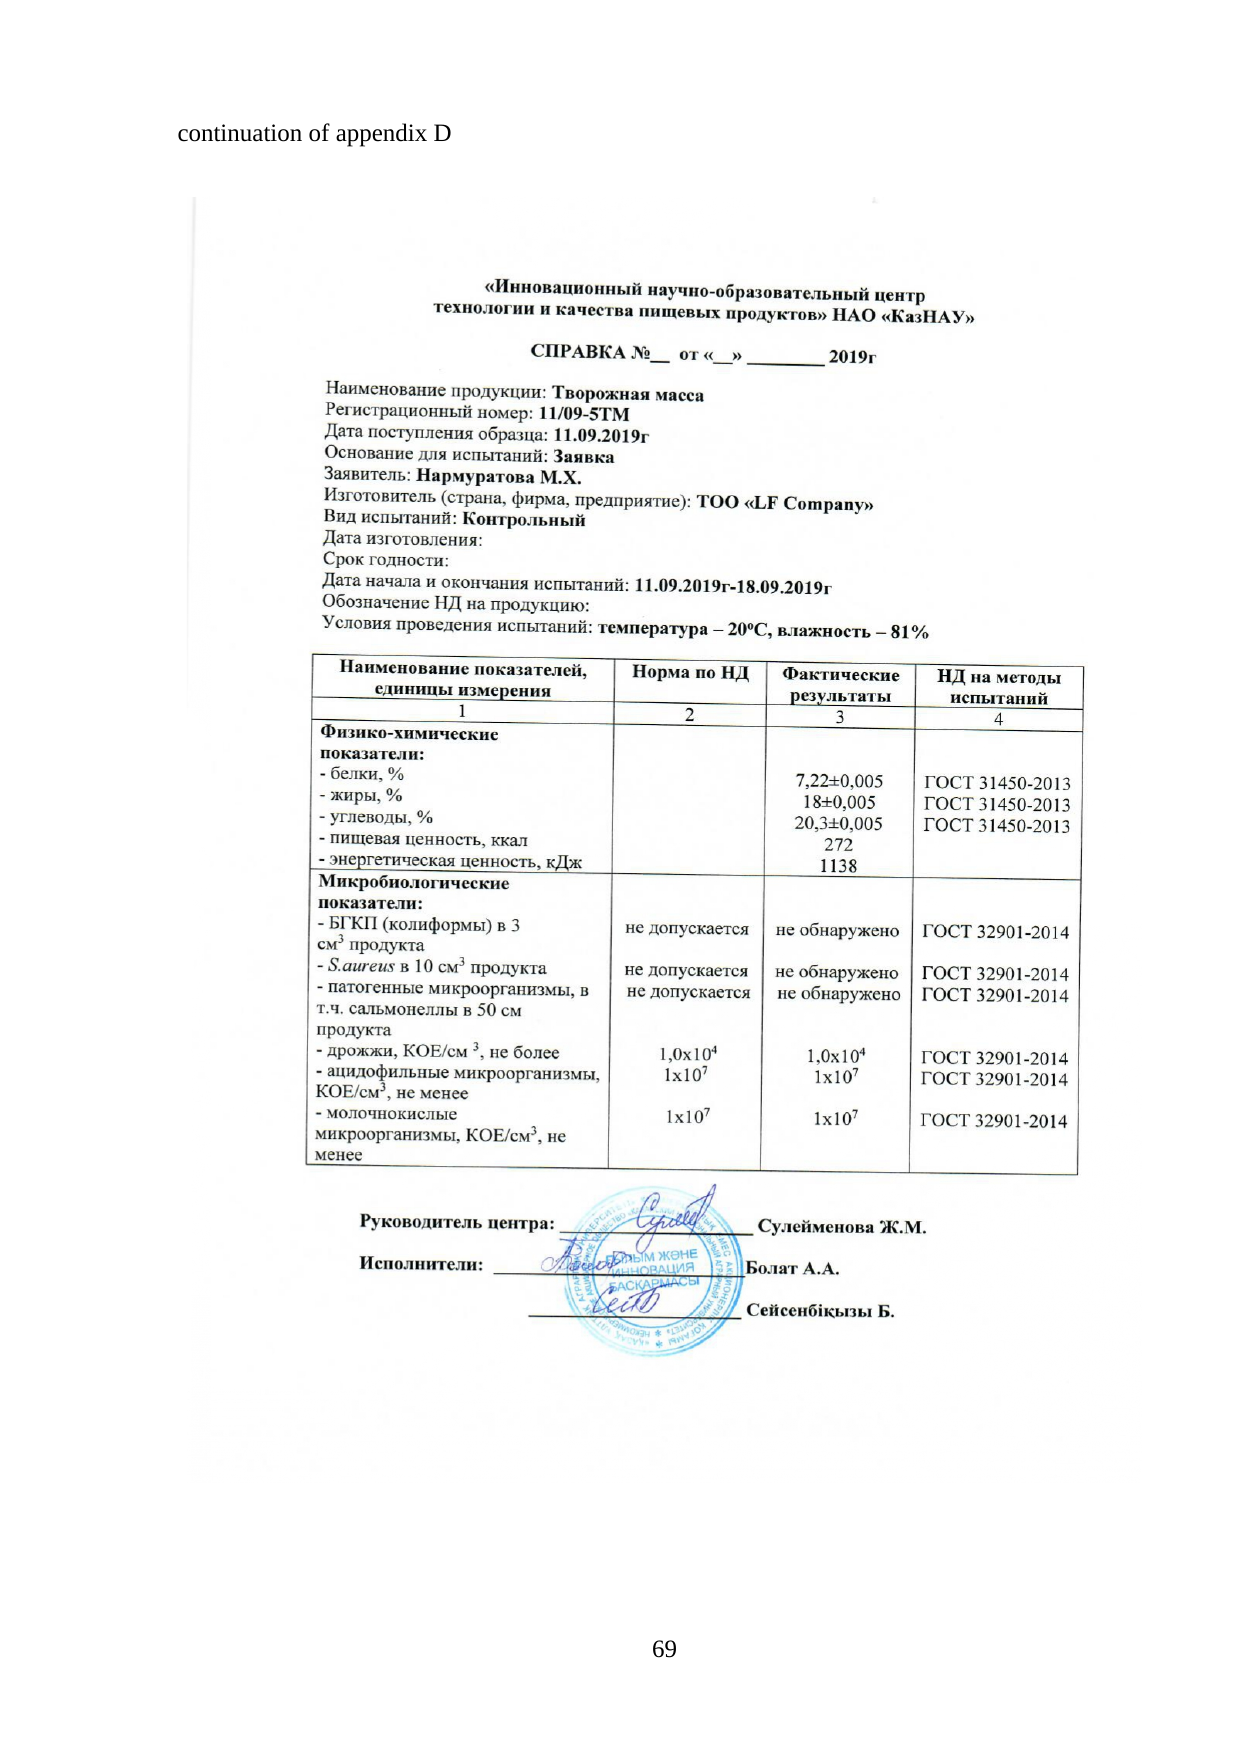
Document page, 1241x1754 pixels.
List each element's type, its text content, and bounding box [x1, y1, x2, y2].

text continuation of appendix D [177, 118, 1152, 147]
picture [186, 196, 1143, 1483]
